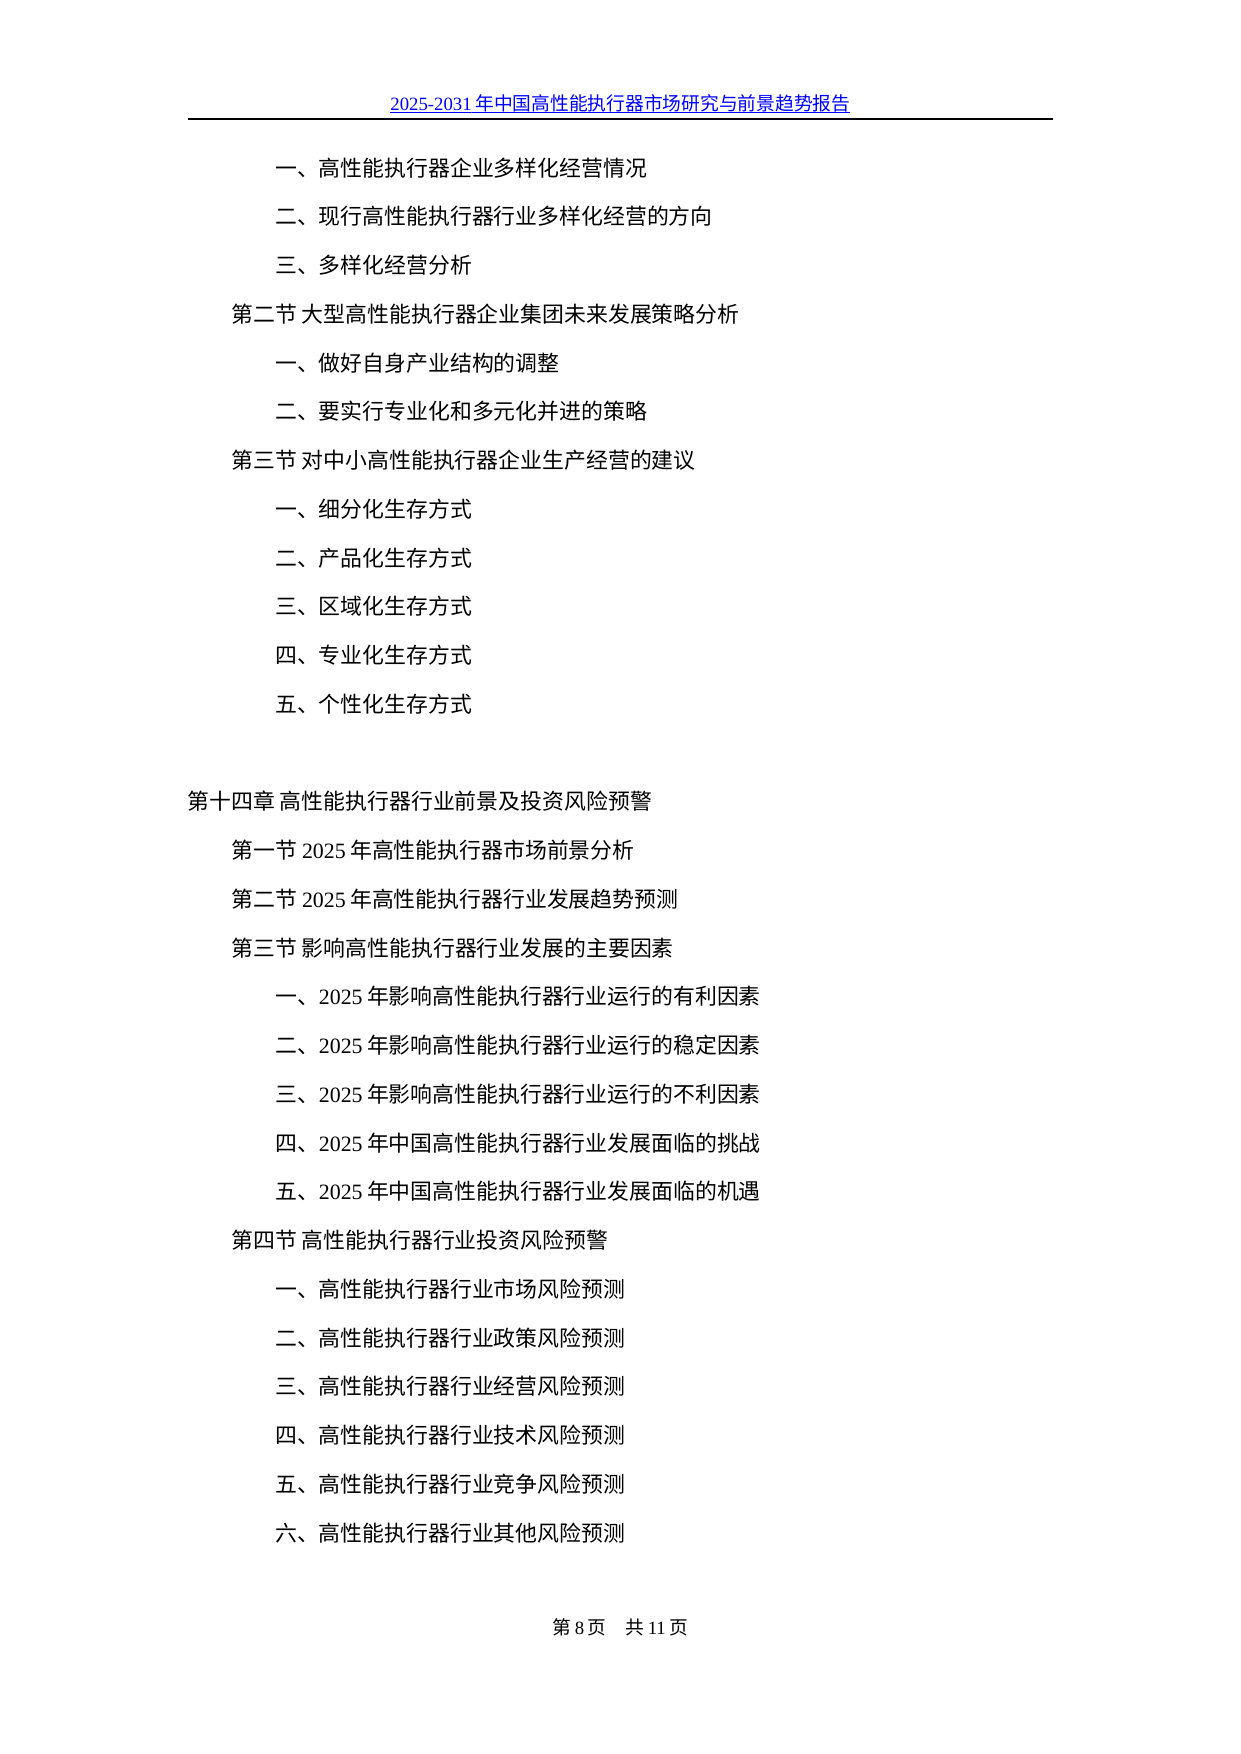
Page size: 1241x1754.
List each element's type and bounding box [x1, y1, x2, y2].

text [187, 150, 1053, 1548]
